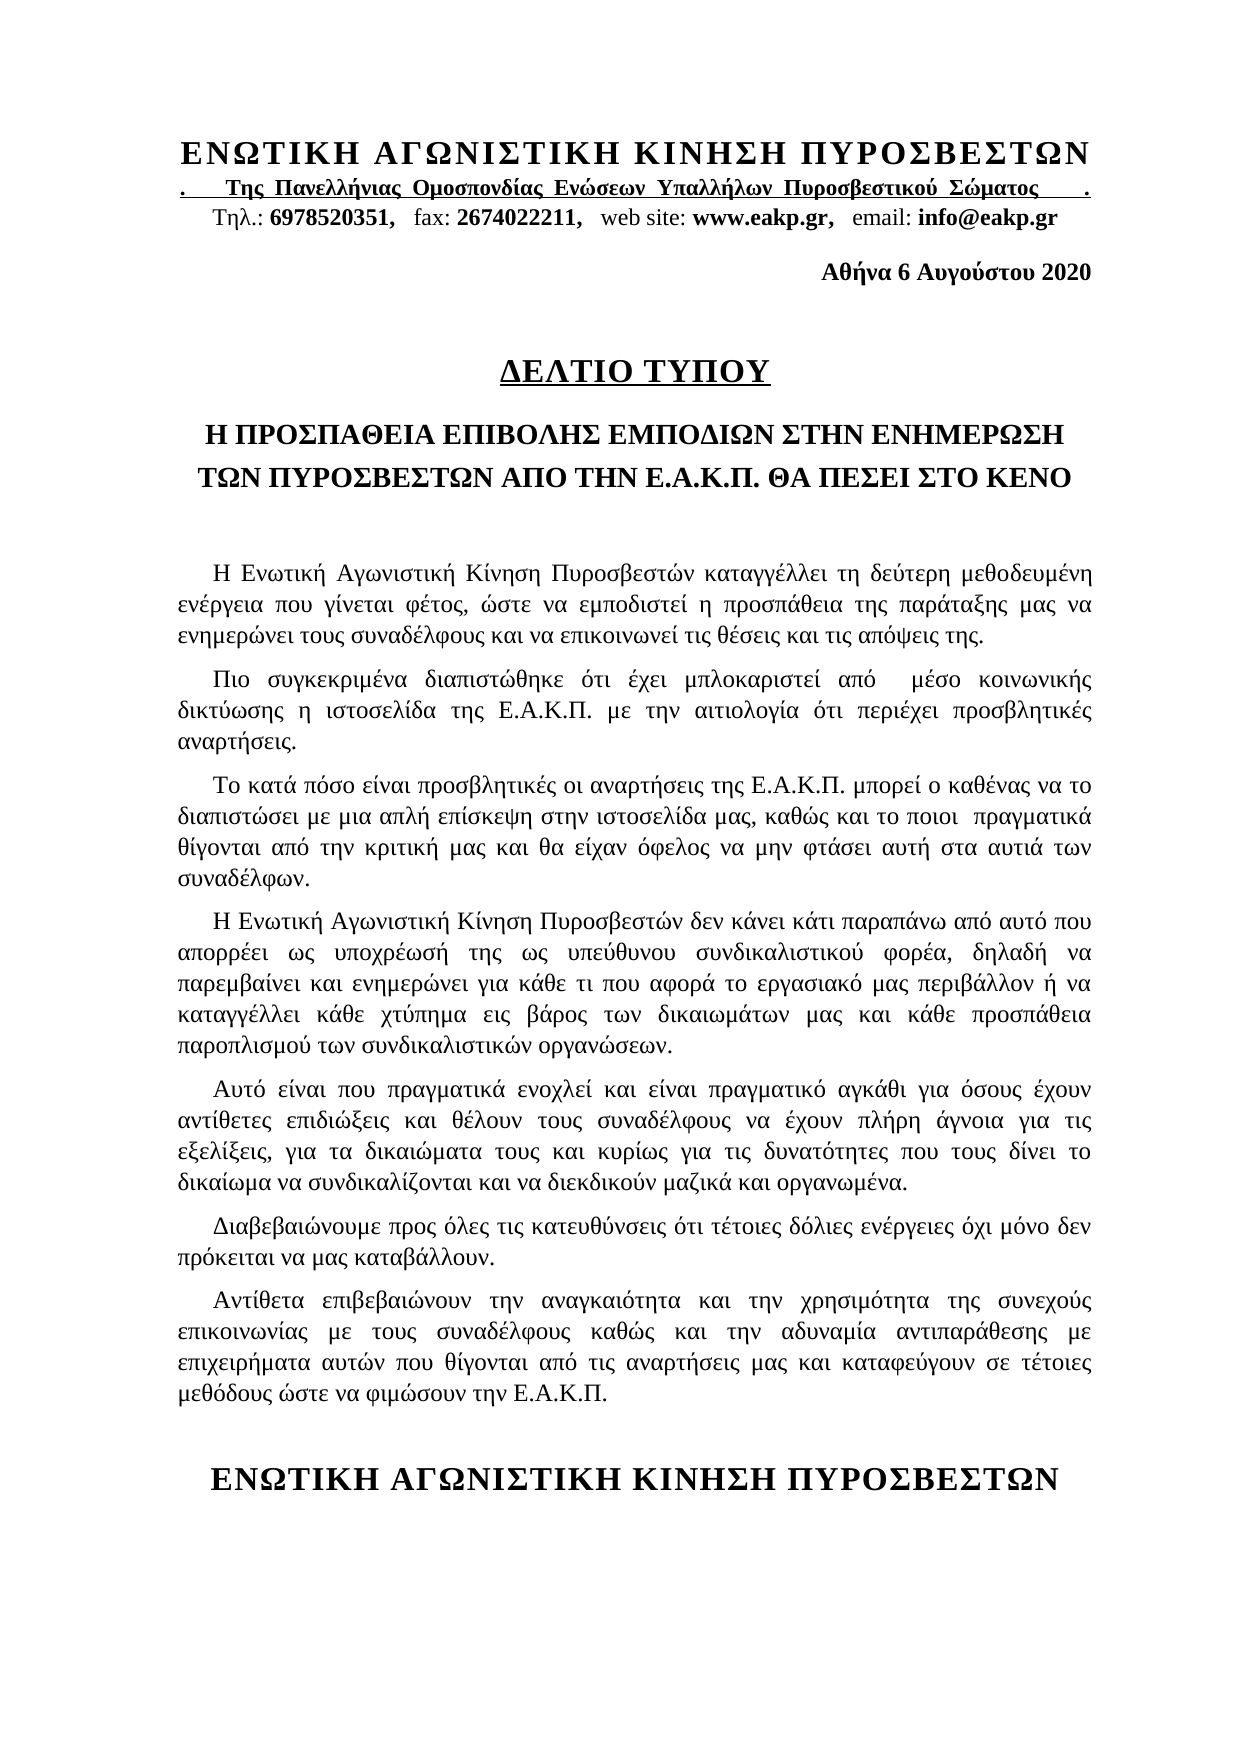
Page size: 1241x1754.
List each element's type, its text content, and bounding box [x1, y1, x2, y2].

text Αντίθετα επιβεβαιώνουν την αναγκαιότητα και την χρησιμότητα της συνεχούς επικοινωνίας με τους συναδέλφους καθώς και την αδυναμία αντιπαράθεσης με επιχειρήματα αυτών που θίγονται από τις αναρτήσεις μας και καταφεύγουν σε τέτοιες μεθόδους ώστε να φιμώσουν την Ε.Α.Κ.Π. [177, 1285, 1093, 1407]
text Η Ενωτική Αγωνιστική Κίνηση Πυροσβεστών καταγγέλλει τη δεύτερη μεθοδευμένη ενέργεια που γίνεται φέτος, ώστε να εμποδιστεί η προσπάθεια της παράταξης μας να ενημερώνει τους συναδέλφους και να επικοινωνεί τις θέσεις και τις απόψεις της. [177, 558, 1093, 649]
text Αυτό είναι που πραγματικά ενοχλεί και είναι πραγματικό αγκάθι για όσους έχουν αντίθετες επιδιώξεις και θέλουν τους συναδέλφους να έχουν πλήρη άγνοια για τις εξελίξεις, για τα δικαιώματα τους και κυρίως για τις δυνατότητες που τους δίνει το δικαίωμα να συνδικαλίζονται και να διεκδικούν μαζικά και οργανωμένα. [177, 1074, 1093, 1196]
text . Της Πανελλήνιας Ομοσπονδίας Ενώσεων Υπαλλήλων Πυροσβεστικού Σώματος . [177, 174, 1093, 201]
text Το κατά πόσο είναι προσβλητικές οι αναρτήσεις της Ε.Α.Κ.Π. μπορεί ο καθένας να το διαπιστώσει με μια απλή επίσκεψη στην ιστοσελίδα μας, καθώς και το ποιοι πραγματικά θίγονται από την κριτική μας και θα είχαν όφελος να μην φτάσει αυτή στα αυτιά των συναδέλφων. [177, 770, 1093, 892]
text ΤΩΝ ΠΥΡΟΣΒΕΣΤΩΝ ΑΠΟ ΤΗΝ Ε.Α.Κ.Π. ΘΑ ΠΕΣΕΙ ΣΤΟ ΚΕΝΟ [177, 460, 1093, 493]
text Τηλ.: 6978520351, fax: 2674022211, web site: www.eakp.gr, email: info@eakp.gr [177, 203, 1093, 230]
text Η Ενωτική Αγωνιστική Κίνηση Πυροσβεστών δεν κάνει κάτι παραπάνω από αυτό που απορρέει ως υποχρέωσή της ως υπεύθυνου συνδικαλιστικού φορέα, δηλαδή να παρεμβαίνει και ενημερώνει για κάθε τι που αφορά το εργασιακό μας περιβάλλον ή να καταγγέλλει κάθε χτύπημα εις βάρος των δικαιωμάτων μας και κάθε προσπάθεια παροπλισμού των συνδικαλιστικών οργανώσεων. [177, 906, 1093, 1059]
text Η ΠΡΟΣΠΑΘΕΙΑ ΕΠΙΒΟΛΗΣ ΕΜΠΟΔΙΩΝ ΣΤΗΝ ΕΝΗΜΕΡΩΣΗ [177, 417, 1093, 451]
text ΕΝΩΤΙΚΗ ΑΓΩΝΙΣΤΙΚΗ ΚΙΝΗΣΗ ΠΥΡΟΣΒΕΣΤΩΝ [177, 133, 1093, 171]
text Διαβεβαιώνουμε προς όλες τις κατευθύνσεις ότι τέτοιες δόλιες ενέργειες όχι μόνο δεν πρόκειται να μας καταβάλλουν. [177, 1211, 1093, 1271]
text ΕΝΩΤΙΚΗ ΑΓΩΝΙΣΤΙΚΗ ΚΙΝΗΣΗ ΠΥΡΟΣΒΕΣΤΩΝ [177, 1459, 1093, 1498]
text Αθήνα 6 Αυγούστου 2020 [177, 257, 1093, 286]
text Πιο συγκεκριμένα διαπιστώθηκε ότι έχει μπλοκαριστεί από μέσο κοινωνικής δικτύωσης η ιστοσελίδα της Ε.Α.Κ.Π. με την αιτιολογία ότι περιέχει προσβλητικές αναρτήσεις. [177, 664, 1093, 755]
text ΔΕΛΤΙΟ ΤΥΠΟΥ [177, 351, 1093, 389]
